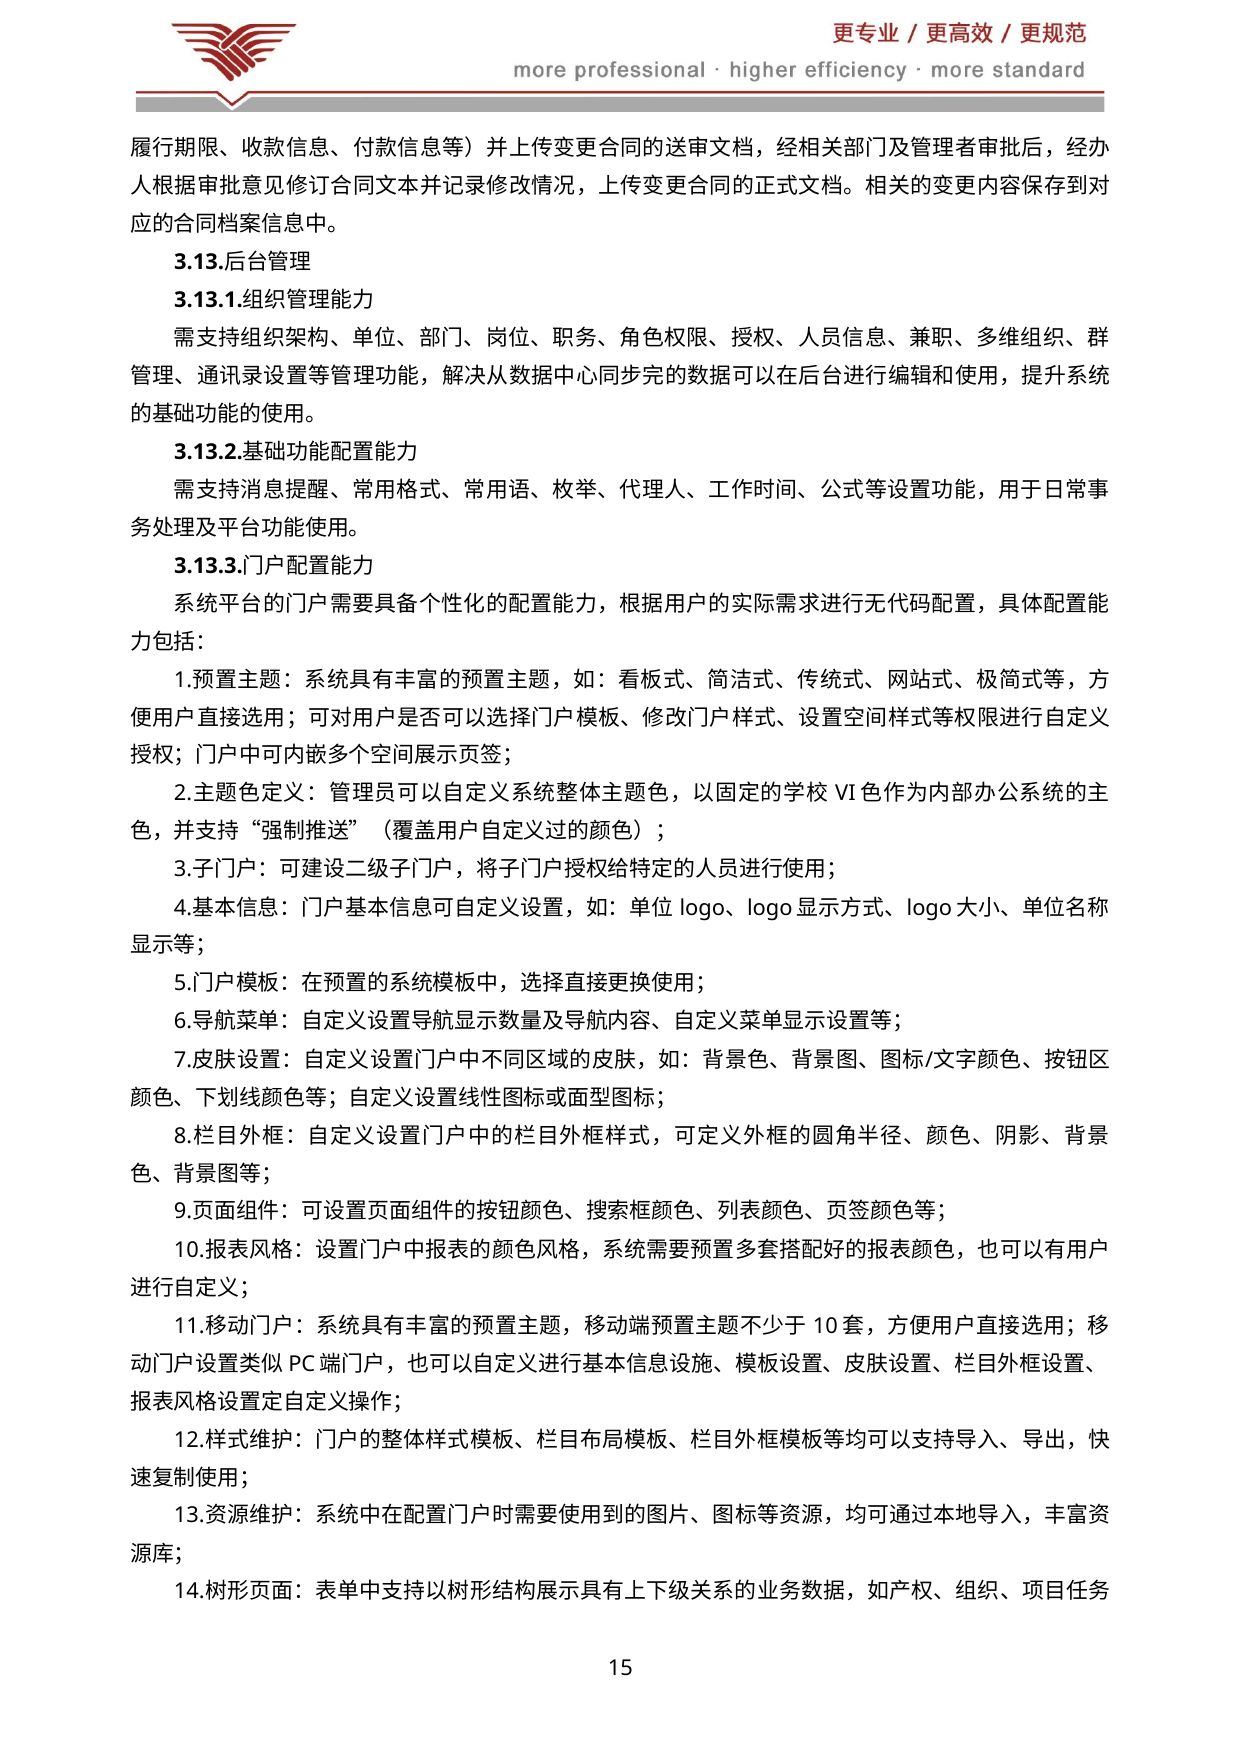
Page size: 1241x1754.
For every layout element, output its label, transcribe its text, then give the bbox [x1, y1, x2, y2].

list 12.样式维护：门户的整体样式模板、栏目布局模板、栏目外框模板等均可以支持导入、导出，快速复制使用； [130, 1422, 1110, 1491]
list 3.13.1.组织管理能力 [130, 282, 1110, 313]
list 1.预置主题：系统具有丰富的预置主题，如：看板式、简洁式、传统式、网站式、极简式等，方便用户直接选用；可对用户是否可以选择门户模板、修改门户样式、设置空间样式等权限进行自定义授权；门户中可内嵌多个空间展示页签； [130, 662, 1110, 769]
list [130, 1573, 1110, 1605]
list 8.栏目外框：自定义设置门户中的栏目外框样式，可定义外框的圆角半径、颜色、阴影、背景色、背景图等； [130, 1118, 1110, 1187]
list 11.移动门户：系统具有丰富的预置主题，移动端预置主题不少于10套，方便用户直接选用；移动门户设置类似PC端门户，也可以自定义进行基本信息设施、模板设置、皮肤设置、栏目外框设置、报表风格设置定自定义操作； [130, 1308, 1110, 1415]
list 7.皮肤设置：自定义设置门户中不同区域的皮肤，如：背景色、背景图、图标/文字颜色、按钮区颜色、下划线颜色等；自定义设置线性图标或面型图标； [130, 1042, 1110, 1111]
list 3.13.3.门户配置能力 [130, 548, 1110, 579]
list 需支持消息提醒、常用格式、常用语、枚举、代理人、工作时间、公式等设置功能，用于日常事务处理及平台功能使用。 [130, 472, 1110, 541]
list 3.13.2.基础功能配置能力 [130, 434, 1110, 465]
list 需支持组织架构、单位、部门、岗位、职务、角色权限、授权、人员信息、兼职、多维组织、群管理、通讯录设置等管理功能，解决从数据中心同步完的数据可以在后台进行编辑和使用，提升系统的基础功能的使用。 [130, 320, 1110, 427]
list 3.子门户：可建设二级子门户，将子门户授权给特定的人员进行使用； [130, 851, 1110, 883]
list 10.报表风格：设置门户中报表的颜色风格，系统需要预置多套搭配好的报表颜色，也可以有用户进行自定义； [130, 1232, 1110, 1301]
list 5.门户模板：在预置的系统模板中，选择直接更换使用； [130, 965, 1110, 997]
list 3.13.后台管理 [130, 244, 1110, 275]
list 系统平台的门户需要具备个性化的配置能力，根据用户的实际需求进行无代码配置，具体配置能力包括： [130, 586, 1110, 655]
picture [135, 0, 1105, 112]
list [130, 130, 1110, 237]
list 13.资源维护：系统中在配置门户时需要使用到的图片、图标等资源，均可通过本地导入，丰富资源库； [130, 1497, 1110, 1567]
list 4.基本信息：门户基本信息可自定义设置，如：单位logo、logo显示方式、logo大小、单位名称显示等； [130, 889, 1110, 959]
list 2.主题色定义：管理员可以自定义系统整体主题色，以固定的学校VI色作为内部办公系统的主色，并支持“强制推送”（覆盖用户自定义过的颜色）； [130, 775, 1110, 845]
list 6.导航菜单：自定义设置导航显示数量及导航内容、自定义菜单显示设置等； [130, 1003, 1110, 1035]
list 9.页面组件：可设置页面组件的按钮颜色、搜索框颜色、列表颜色、页签颜色等； [130, 1193, 1110, 1225]
